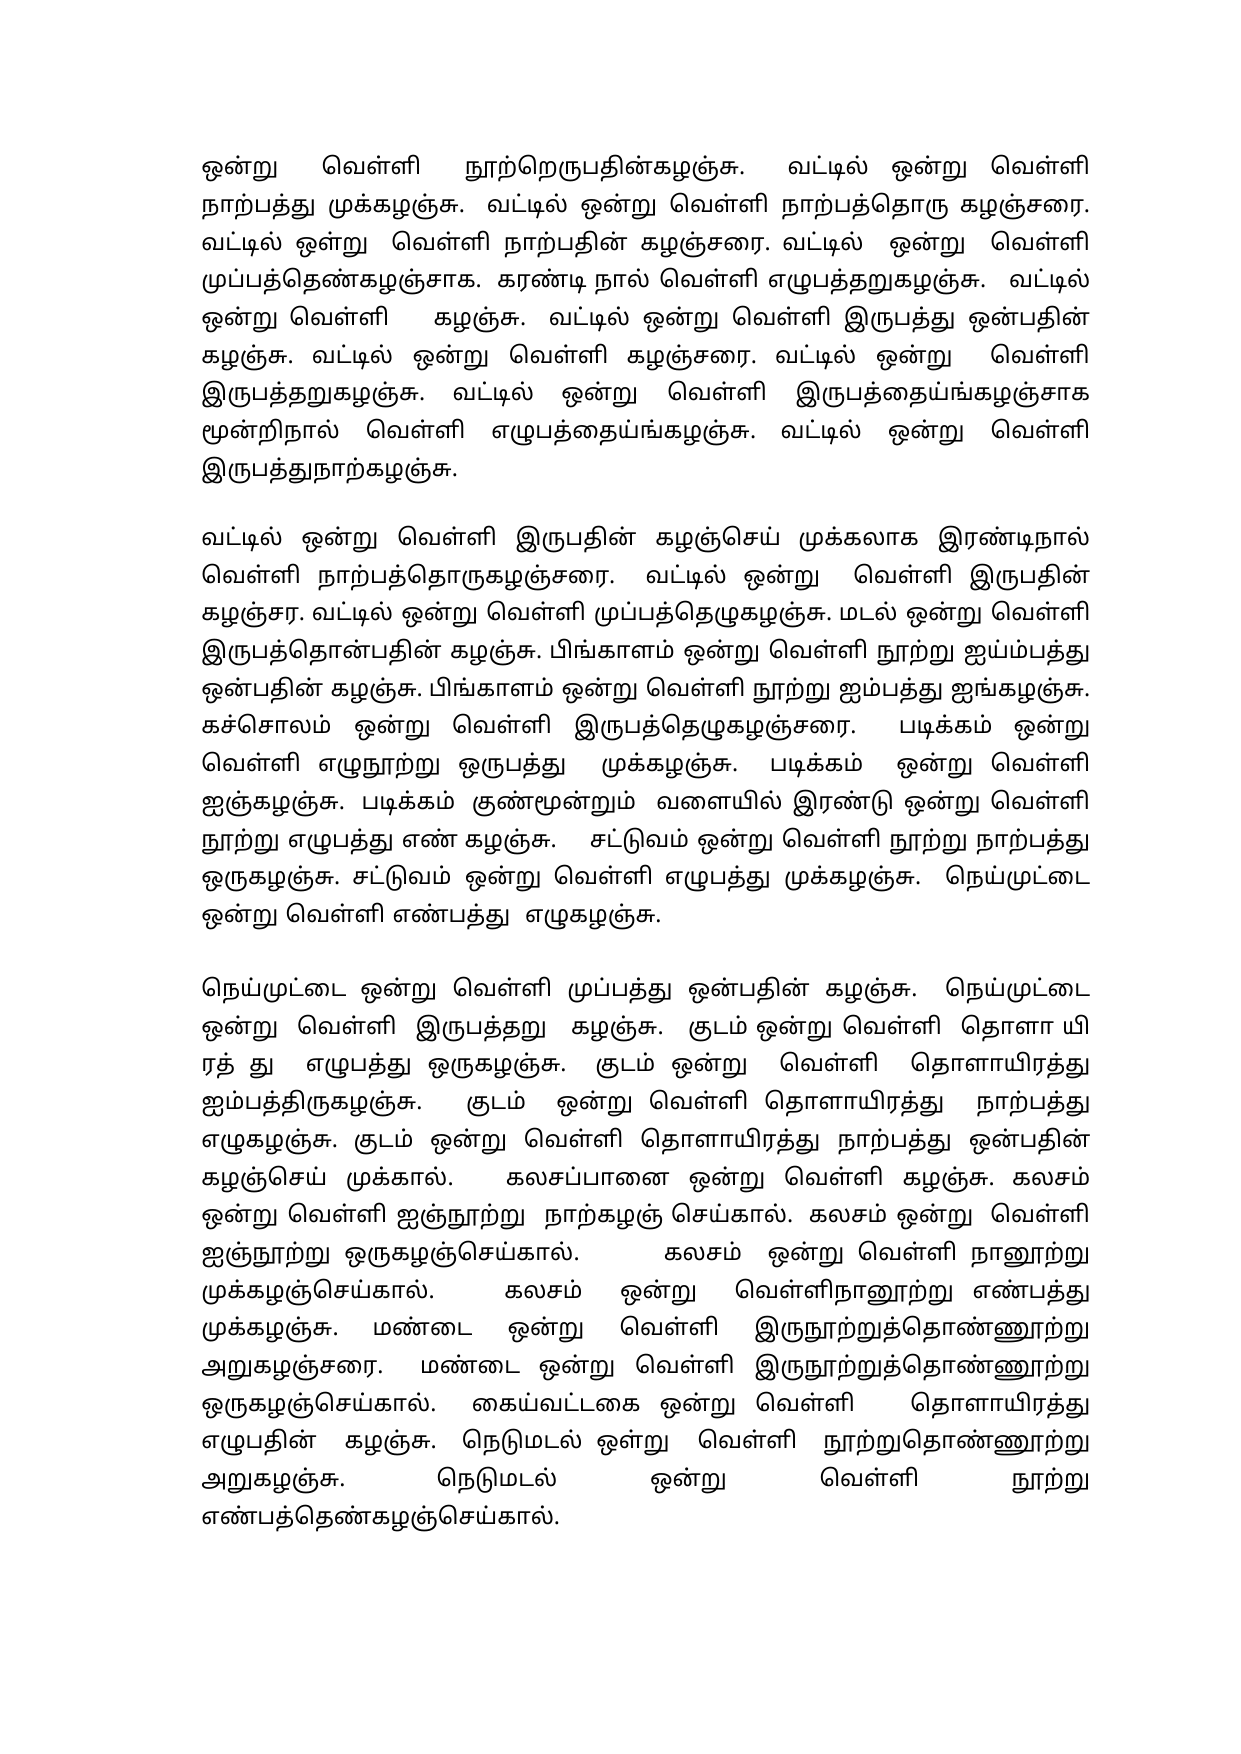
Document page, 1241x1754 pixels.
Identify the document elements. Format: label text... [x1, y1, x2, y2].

list நெய்முட்டை ஒன்று வெள்ளி முப்பத்து ஒன்பதின் கழஞ்சு. நெய்முட்டை ஒன்று வெள்ளி இருபத்தறு கழஞ்சு. குடம் ஒன்று வெள்ளி தொளா யி ரத் து எழுபத்து ஒருகழஞ்சு. குடம் ஒன்று வெள்ளி தொளாயிரத்து ஐம்பத்திருகழஞ்சு. குடம் ஒன்று வெள்ளி தொளாயிரத்து நாற்பத்து எழுகழஞ்சு. குடம் ஒன்று வெள்ளி தொளாயிரத்து நாற்பத்து ஒன்பதின் கழஞ்செய் முக்கால். கலசப்பானை ஒன்று வெள்ளி கழஞ்சு. கலசம் ஒன்று வெள்ளி ஐஞ்நூற்று நாற்கழஞ் செய்கால். கலசம் ஒன்று வெள்ளி ஐஞ்நூற்று ஒருகழஞ்செய்கால். கலசம் ஒன்று வெள்ளி நானூற்று முக்கழஞ்செய்கால். கலசம் ஒன்று வெள்ளிநானூற்று எண்பத்து முக்கழஞ்சு. மண்டை ஒன்று வெள்ளி இருநூற்றுத்தொண்ணூற்று அறுகழஞ்சரை. மண்டை ஒன்று வெள்ளி இருநூற்றுத்தொண்ணூற்று ஒருகழஞ்செய்கால். கைய்வட்டகை ஒன்று வெள்ளி தொளாயிரத்து எழுபதின் கழஞ்சு. நெடுமடல் ஒள்று வெள்ளி நூற்றுதொண்ணூற்று அறுகழஞ்சு. நெடுமடல் ஒன்று வெள்ளி நூற்று எண்பத்தெண்கழஞ்செய்கால். [201, 972, 1090, 1533]
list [201, 150, 1090, 485]
list வட்டில் ஒன்று வெள்ளி இருபதின் கழஞ்செய் முக்கலாக இரண்டிநால் வெள்ளி நாற்பத்தொருகழஞ்சரை. வட்டில் ஒன்று வெள்ளி இருபதின் கழஞ்சர. வட்டில் ஒன்று வெள்ளி முப்பத்தெழுகழஞ்சு. மடல் ஒன்று வெள்ளி இருபத்தொன்பதின் கழஞ்சு. பிங்காளம் ஒன்று வெள்ளி நூற்று ஐய்ம்பத்து ஒன்பதின் கழஞ்சு. பிங்காளம் ஒன்று வெள்ளி நூற்று ஐம்பத்து ஐங்கழஞ்சு. கச்சொலம் ஒன்று வெள்ளி இருபத்தெழுகழஞ்சரை. படிக்கம் ஒன்று வெள்ளி எழுநூற்று ஒருபத்து முக்கழஞ்சு. படிக்கம் ஒன்று வெள்ளி ஐஞ்கழஞ்சு. படிக்கம் குண்மூன்றும் வளையில் இரண்டு ஒன்று வெள்ளி நூற்று எழுபத்து எண் கழஞ்சு. சட்டுவம் ஒன்று வெள்ளி நூற்று நாற்பத்து ஒருகழஞ்சு. சட்டுவம் ஒன்று வெள்ளி எழுபத்து முக்கழஞ்சு. நெய்முட்டை ஒன்று வெள்ளி எண்பத்து எழுகழஞ்சு. [201, 526, 1090, 931]
